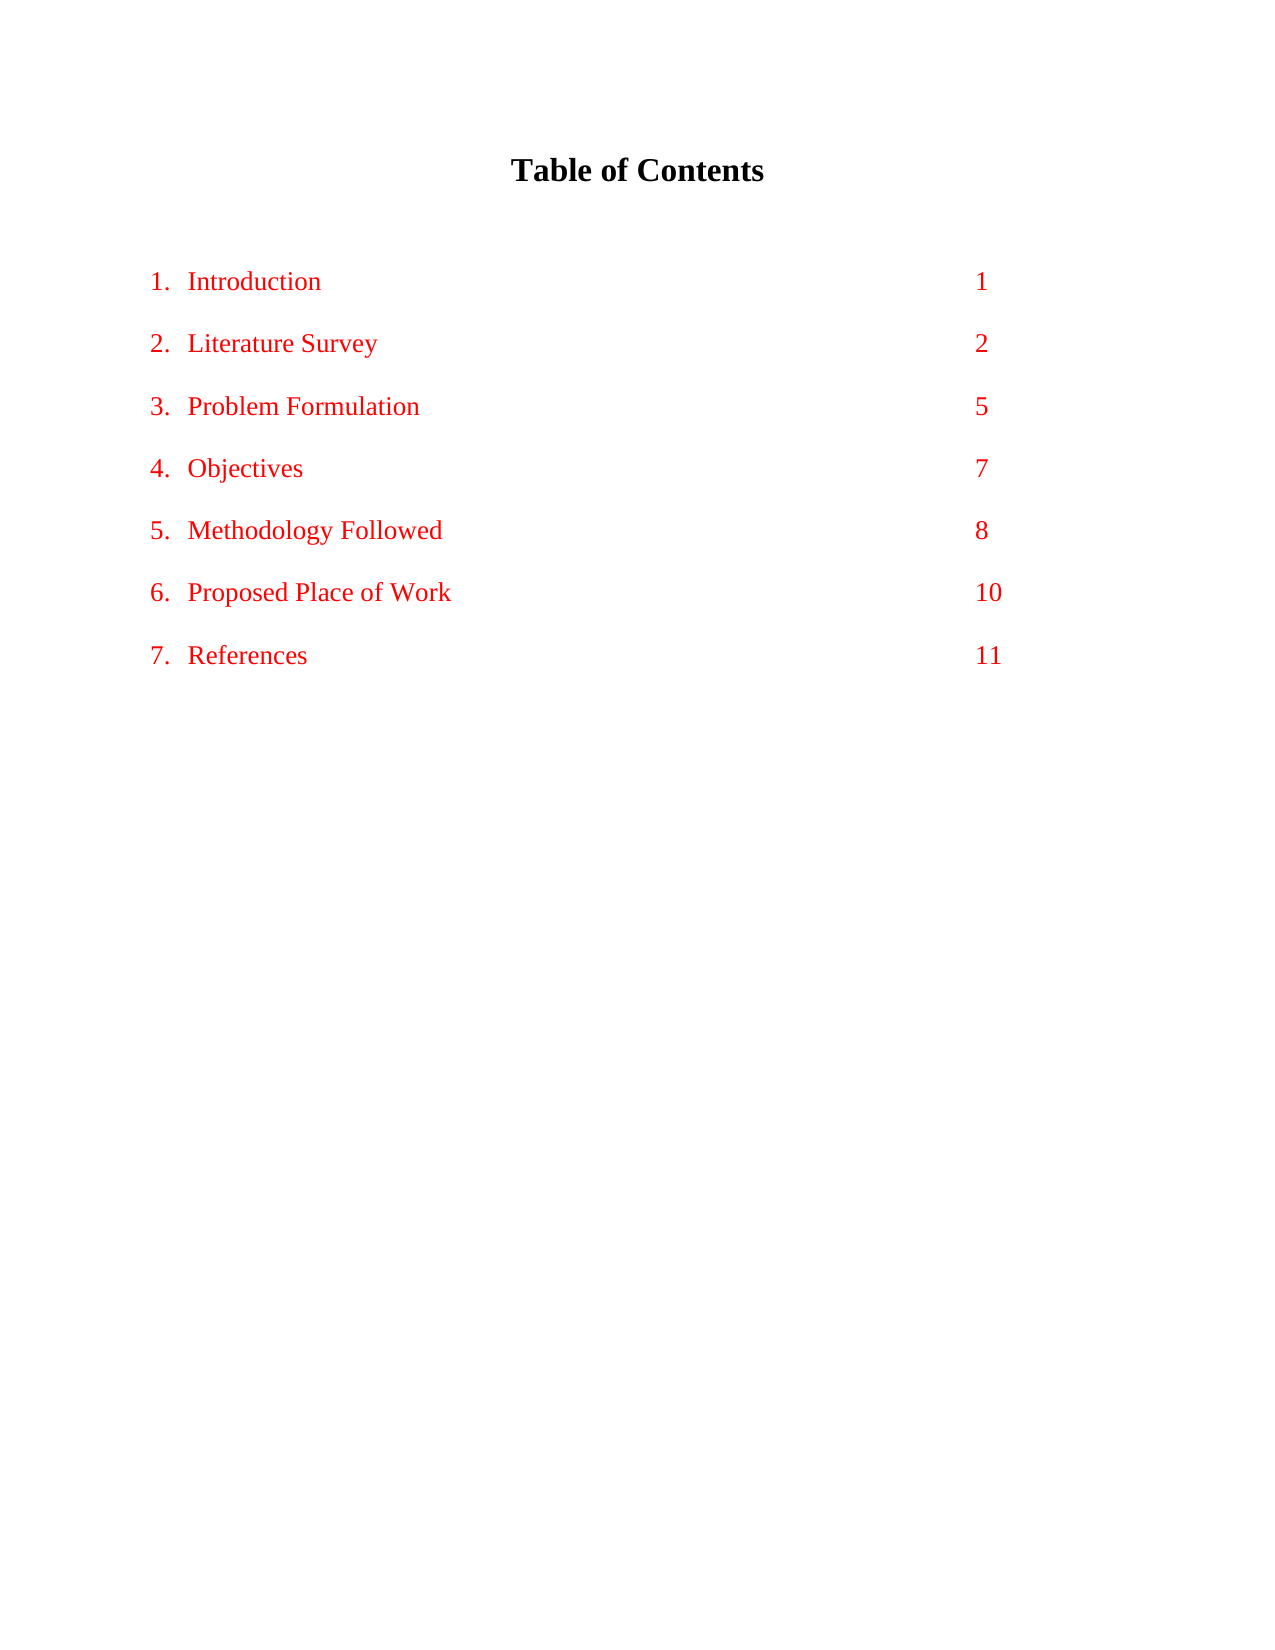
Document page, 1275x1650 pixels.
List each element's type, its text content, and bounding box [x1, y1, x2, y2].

list Problem Formulation 5 [150, 389, 1125, 421]
list Introduction 1 [150, 265, 1125, 296]
list Methodology Followed 8 [150, 514, 1125, 545]
list References 11 [150, 639, 1125, 670]
list Proposed Place of Work 10 [150, 576, 1125, 608]
list Objectives 7 [150, 452, 1125, 483]
list Literature Survey 2 [150, 327, 1125, 358]
text Table of Contents [150, 150, 1125, 188]
